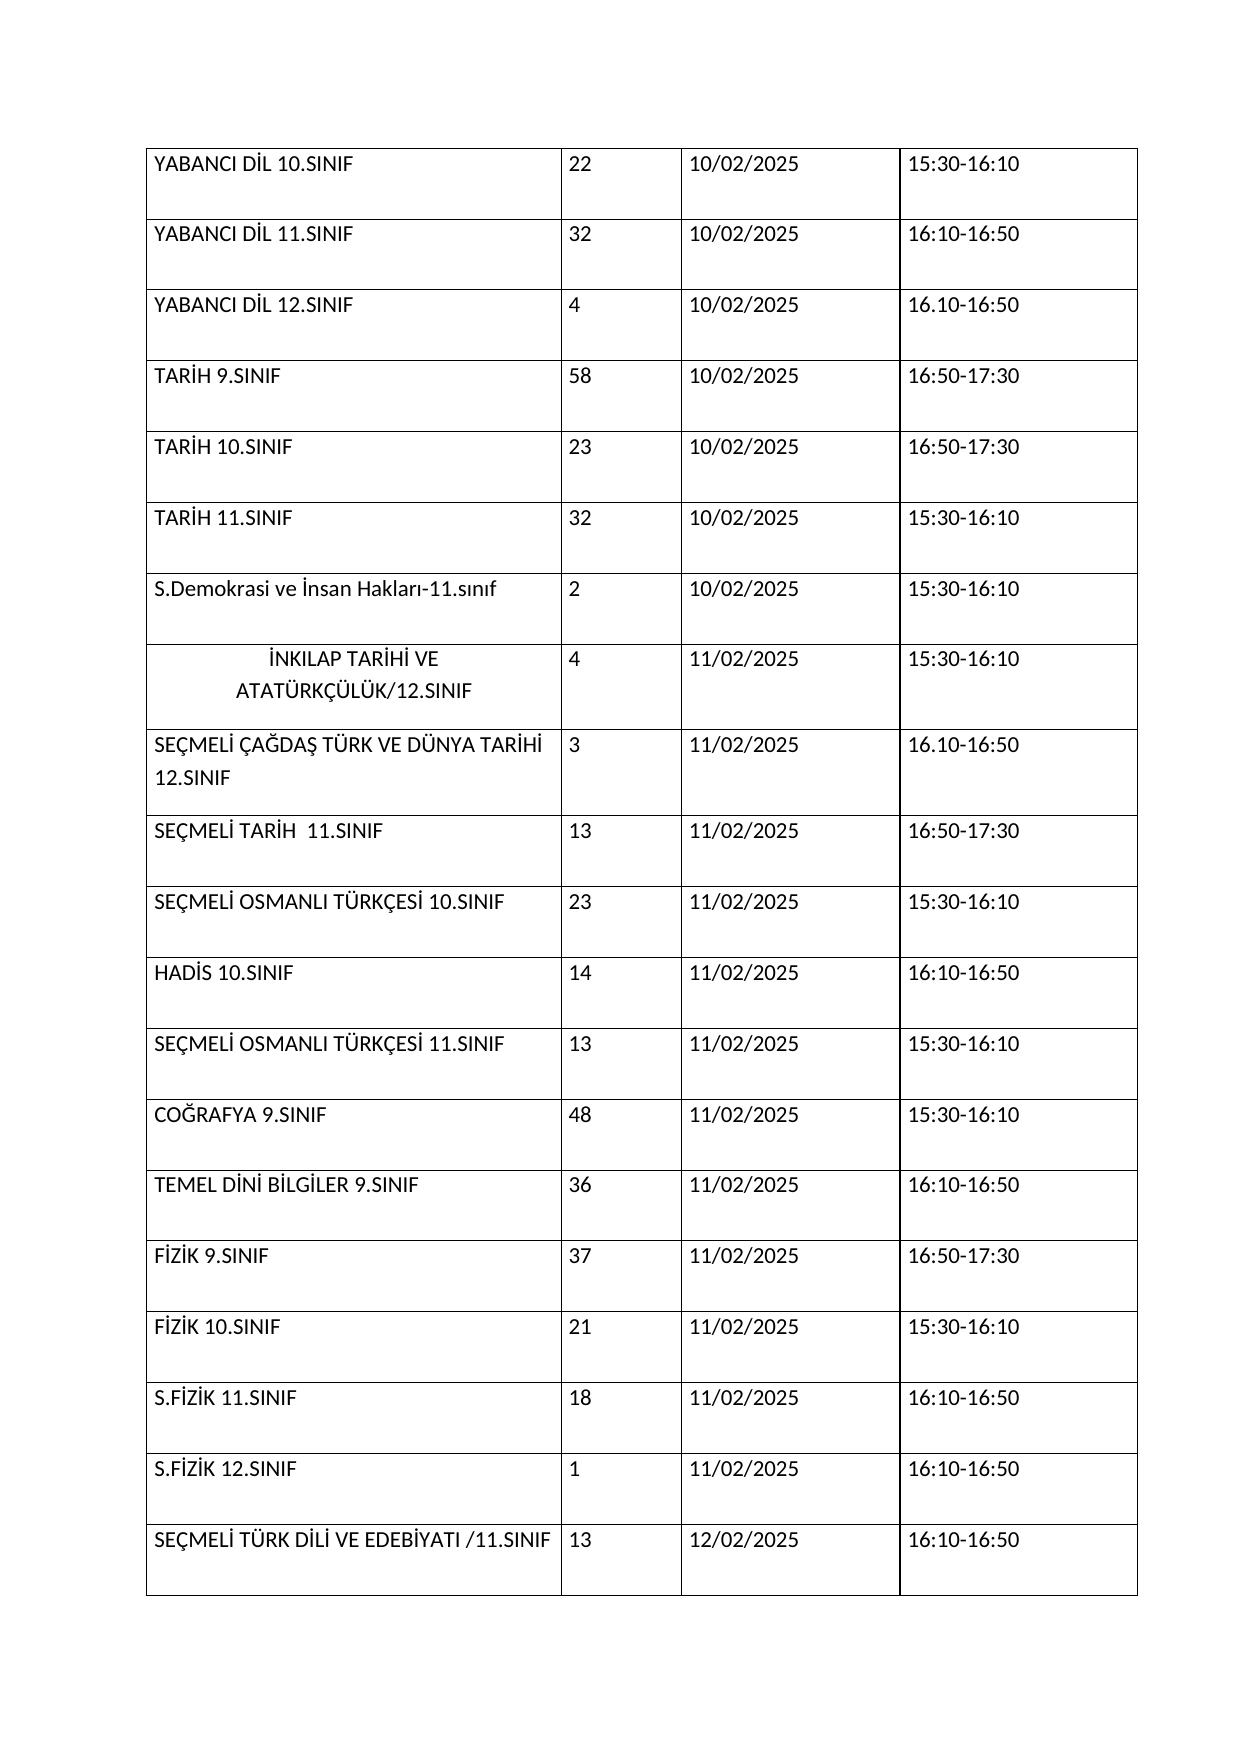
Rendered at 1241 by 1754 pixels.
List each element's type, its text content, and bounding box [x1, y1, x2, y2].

table_cell 16:10-16:50 [901, 1454, 1137, 1524]
table_cell 3 [562, 730, 681, 815]
table_cell 32 [562, 503, 681, 573]
table_cell 18 [562, 1383, 681, 1453]
table_cell 16:10-16:50 [901, 1383, 1137, 1453]
table_cell 10/02/2025 [682, 432, 899, 502]
table_cell 11/02/2025 [682, 1454, 899, 1524]
table_cell 13 [562, 1525, 681, 1594]
table_cell 11/02/2025 [682, 816, 899, 886]
table_cell S.FİZİK 11.SINIF [147, 1383, 561, 1453]
table_cell SEÇMELİ TARİH 11.SINIF [147, 816, 561, 886]
table_cell 16:50-17:30 [901, 432, 1137, 502]
table_cell 10/02/2025 [682, 149, 899, 218]
table_cell 58 [562, 361, 681, 431]
table_cell 13 [562, 816, 681, 886]
table_cell 15:30-16:10 [901, 149, 1137, 218]
table_cell FİZİK 9.SINIF [147, 1241, 561, 1311]
table_cell 15:30-16:10 [901, 574, 1137, 643]
table_cell HADİS 10.SINIF [147, 958, 561, 1028]
table_cell 13 [562, 1029, 681, 1099]
table_cell 11/02/2025 [682, 1241, 899, 1311]
table_cell 1 [562, 1454, 681, 1524]
table_cell 10/02/2025 [682, 220, 899, 289]
table_cell 32 [562, 220, 681, 289]
table_cell 11/02/2025 [682, 730, 899, 815]
table_cell 22 [562, 149, 681, 218]
table_cell SEÇMELİ OSMANLI TÜRKÇESİ 10.SINIF [147, 887, 561, 957]
table_cell 4 [562, 645, 681, 729]
table_cell 11/02/2025 [682, 645, 899, 729]
table_cell YABANCI DİL 10.SINIF [147, 149, 561, 218]
table_cell 15:30-16:10 [901, 1312, 1137, 1382]
table_cell SEÇMELİ ÇAĞDAŞ TÜRK VE DÜNYA TARİHİ 12.SINIF [147, 730, 561, 815]
table_cell 15:30-16:10 [901, 503, 1137, 573]
table_cell 15:30-16:10 [901, 1100, 1137, 1169]
table_cell 11/02/2025 [682, 1029, 899, 1099]
table_cell 16:10-16:50 [901, 220, 1137, 289]
table_cell 16:10-16:50 [901, 958, 1137, 1028]
table_cell FİZİK 10.SINIF [147, 1312, 561, 1382]
table_cell SEÇMELİ OSMANLI TÜRKÇESİ 11.SINIF [147, 1029, 561, 1099]
table_cell 36 [562, 1171, 681, 1240]
table_cell 16.10-16:50 [901, 730, 1137, 815]
table_cell 15:30-16:10 [901, 1029, 1137, 1099]
table_cell 15:30-16:10 [901, 887, 1137, 957]
table_cell 16:10-16:50 [901, 1171, 1137, 1240]
table_cell 11/02/2025 [682, 1383, 899, 1453]
table_cell COĞRAFYA 9.SINIF [147, 1100, 561, 1169]
table_cell S.Demokrasi ve İnsan Hakları-11.sınıf [147, 574, 561, 643]
table_cell 11/02/2025 [682, 887, 899, 957]
table_cell 16:50-17:30 [901, 816, 1137, 886]
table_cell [147, 1525, 561, 1594]
table_cell 16.10-16:50 [901, 290, 1137, 360]
table_cell 11/02/2025 [682, 1171, 899, 1240]
table_cell 16:50-17:30 [901, 1241, 1137, 1311]
table_cell 21 [562, 1312, 681, 1382]
table_cell TARİH 9.SINIF [147, 361, 561, 431]
table_cell 4 [562, 290, 681, 360]
table_cell 11/02/2025 [682, 1312, 899, 1382]
table_cell 10/02/2025 [682, 361, 899, 431]
table_cell TARİH 11.SINIF [147, 503, 561, 573]
table_cell 10/02/2025 [682, 574, 899, 643]
table_cell 10/02/2025 [682, 503, 899, 573]
table_cell S.FİZİK 12.SINIF [147, 1454, 561, 1524]
table_cell TEMEL DİNİ BİLGİLER 9.SINIF [147, 1171, 561, 1240]
table_cell 37 [562, 1241, 681, 1311]
table_cell 48 [562, 1100, 681, 1169]
table_cell İNKILAP TARİHİ VE ATATÜRKÇÜLÜK/12.SINIF [147, 645, 561, 729]
table_cell 2 [562, 574, 681, 643]
table_cell 11/02/2025 [682, 958, 899, 1028]
table_cell YABANCI DİL 12.SINIF [147, 290, 561, 360]
table_cell 23 [562, 887, 681, 957]
table_cell 15:30-16:10 [901, 645, 1137, 729]
table_cell YABANCI DİL 11.SINIF [147, 220, 561, 289]
table_cell 10/02/2025 [682, 290, 899, 360]
table_cell 23 [562, 432, 681, 502]
table_cell 14 [562, 958, 681, 1028]
table_cell 16:10-16:50 [901, 1525, 1137, 1594]
table_cell 12/02/2025 [682, 1525, 899, 1594]
table_cell 11/02/2025 [682, 1100, 899, 1169]
table_cell 16:50-17:30 [901, 361, 1137, 431]
table_cell TARİH 10.SINIF [147, 432, 561, 502]
